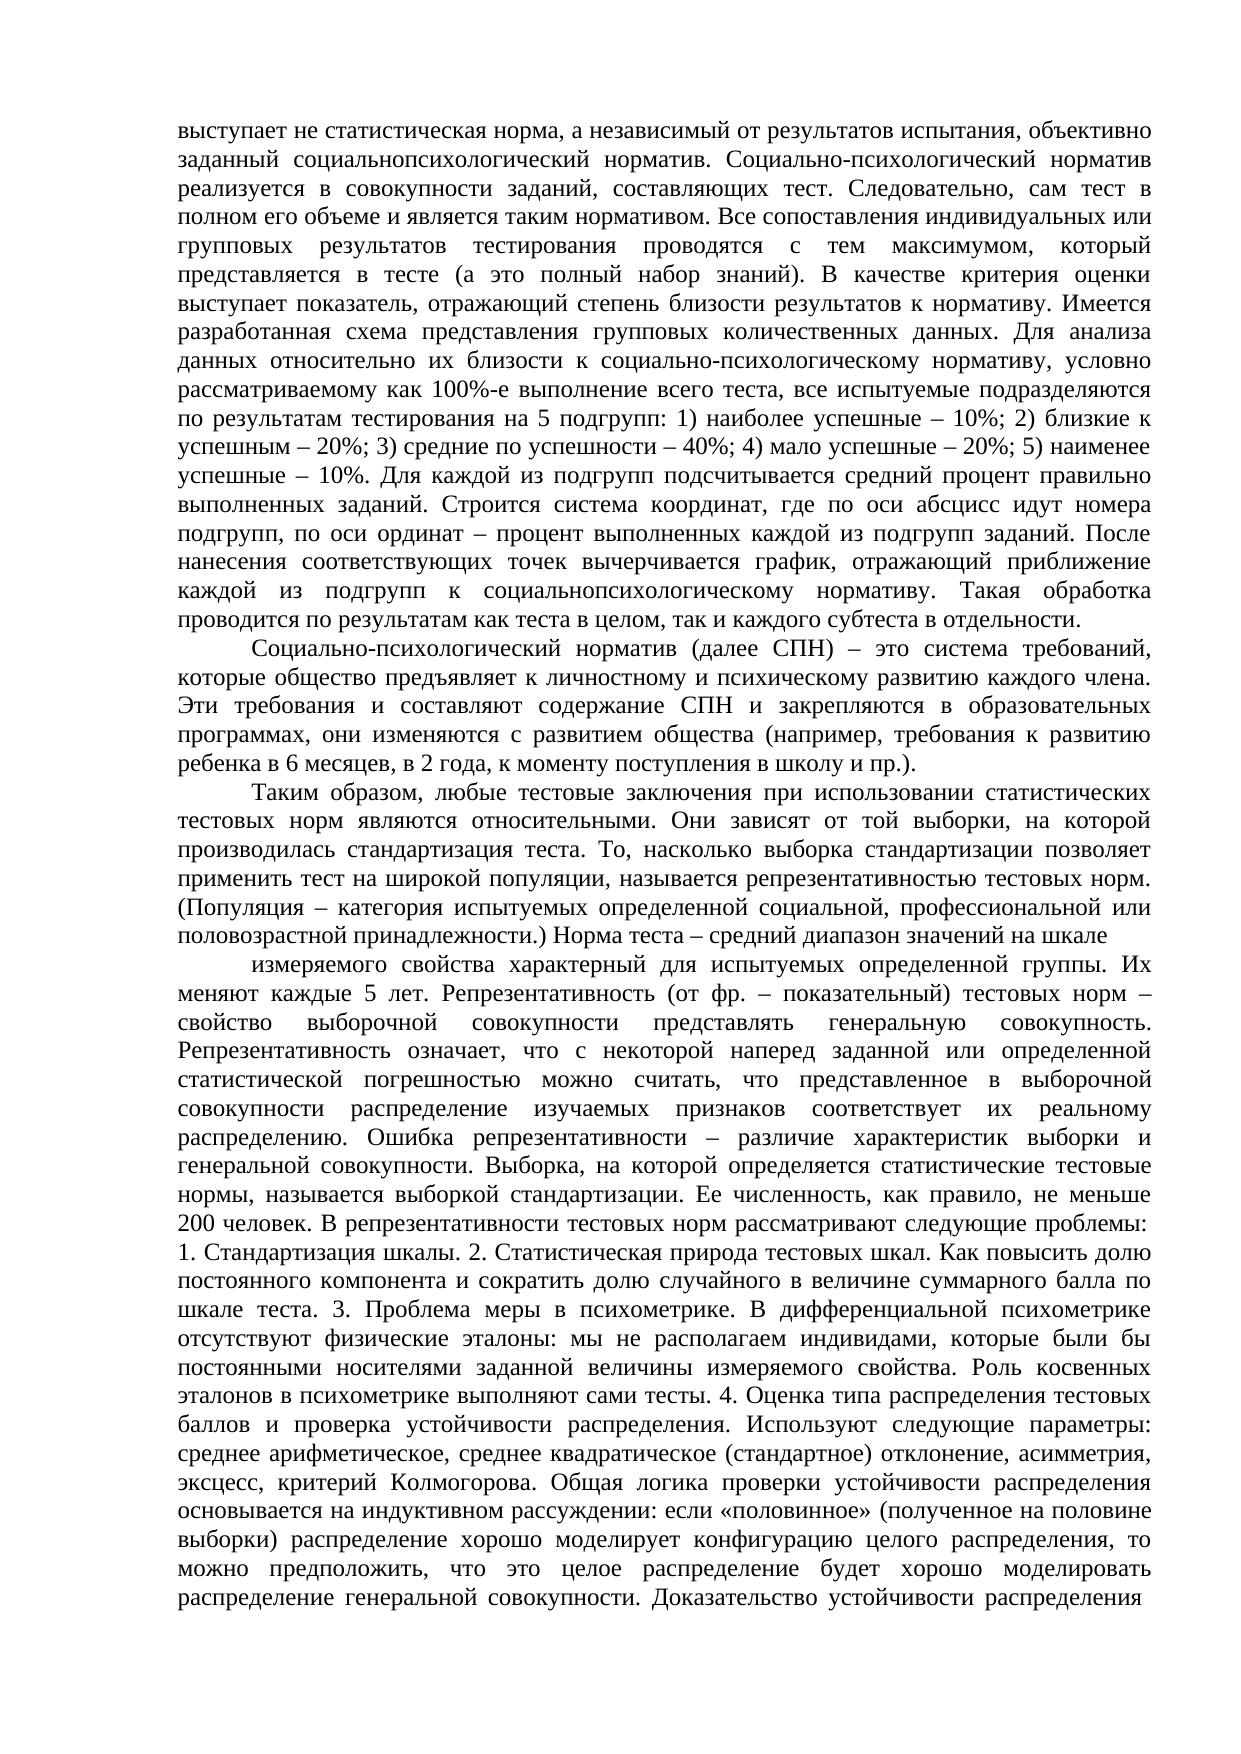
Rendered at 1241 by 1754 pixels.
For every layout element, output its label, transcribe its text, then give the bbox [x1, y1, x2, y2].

text Таким образом, любые тестовые заключения при использовании статистических тестовых норм являются относительными. Они зависят от той выборки, на которой производилась стандартизация теста. То, насколько выборка стандартизации позволяет применить тест на широкой популяции, называется репрезентативностью тестовых норм. (Популяция – категория испытуемых определенной социальной, профессиональной или половозрастной принадлежности.) Норма теста – средний диапазон значений на шкале [177, 777, 1152, 949]
text выступает не статистическая норма, а независимый от результатов испытания, объективно заданный социальнопсихологический норматив. Социально-психологический норматив реализуется в совокупности заданий, составляющих тест. Следовательно, сам тест в полном его объеме и является таким нормативом. Все сопоставления индивидуальных или групповых результатов тестирования проводятся с тем максимумом, который представляется в тесте (а это полный набор знаний). В качестве критерия оценки выступает показатель, отражающий степень близости результатов к нормативу. Имеется разработанная схема представления групповых количественных данных. Для анализа данных относительно их близости к социально-психологическому нормативу, условно рассматриваемому как 100%-е выполнение всего теста, все испытуемые подразделяются по результатам тестирования на 5 подгрупп: 1) наиболее успешные – 10%; 2) близкие к успешным – 20%; 3) средние по успешности – 40%; 4) мало успешные – 20%; 5) наименее успешные – 10%. Для каждой из подгрупп подсчитывается средний процент правильно выполненных заданий. Строится система координат, где по оси абсцисс идут номера подгрупп, по оси ординат – процент выполненных каждой из подгрупп заданий. После нанесения соответствующих точек вычерчивается график, отражающий приближение каждой из подгрупп к социальнопсихологическому нормативу. Такая обработка проводится по результатам как теста в целом, так и каждого субтеста в отдельности. [177, 115, 1152, 633]
list Стандартизация шкалы. 2. Статистическая природа тестовых шкал. Как повысить долю постоянного компонента и сократить долю случайного в величине суммарного балла по шкале теста. 3. Проблема меры в психометрике. В дифференциальной психометрике отсутствуют физические эталоны: мы не располагаем индивидами, которые были бы постоянными носителями заданной величины измеряемого свойства. Роль косвенных эталонов в психометрике выполняют сами тесты. 4. Оценка типа распределения тестовых баллов и проверка устойчивости распределения. Используют следующие параметры: среднее арифметическое, среднее квадратическое (стандартное) отклонение, асимметрия, эксцесс, критерий Колмогорова. Общая логика проверки устойчивости распределения основывается на индуктивном рассуждении: если «половинное» (полученное на половине выборки) распределение хорошо моделирует конфигурацию целого распределения, то можно предположить, что это целое распределение будет хорошо моделировать распределение генеральной совокупности. Доказательство устойчивости распределения [177, 1237, 1152, 1611]
text измеряемого свойства характерный для испытуемых определенной группы. Их меняют каждые 5 лет. Репрезентативность (от фр. – показательный) тестовых норм – свойство выборочной совокупности представлять генеральную совокупность. Репрезентативность означает, что с некоторой наперед заданной или определенной статистической погрешностью можно считать, что представленное в выборочной совокупности распределение изучаемых признаков соответствует их реальному распределению. Ошибка репрезентативности – различие характеристик выборки и генеральной совокупности. Выборка, на которой определяется статистические тестовые нормы, называется выборкой стандартизации. Ее численность, как правило, не меньше 200 человек. В репрезентативности тестовых норм рассматривают следующие проблемы: [177, 949, 1152, 1237]
text Социально-психологический норматив (далее СПН) – это система требований, которые общество предъявляет к личностному и психическому развитию каждого члена. Эти требования и составляют содержание СПН и закрепляются в образовательных программах, они изменяются с развитием общества (например, требования к развитию ребенка в 6 месяцев, в 2 года, к моменту поступления в школу и пр.). [177, 633, 1152, 777]
